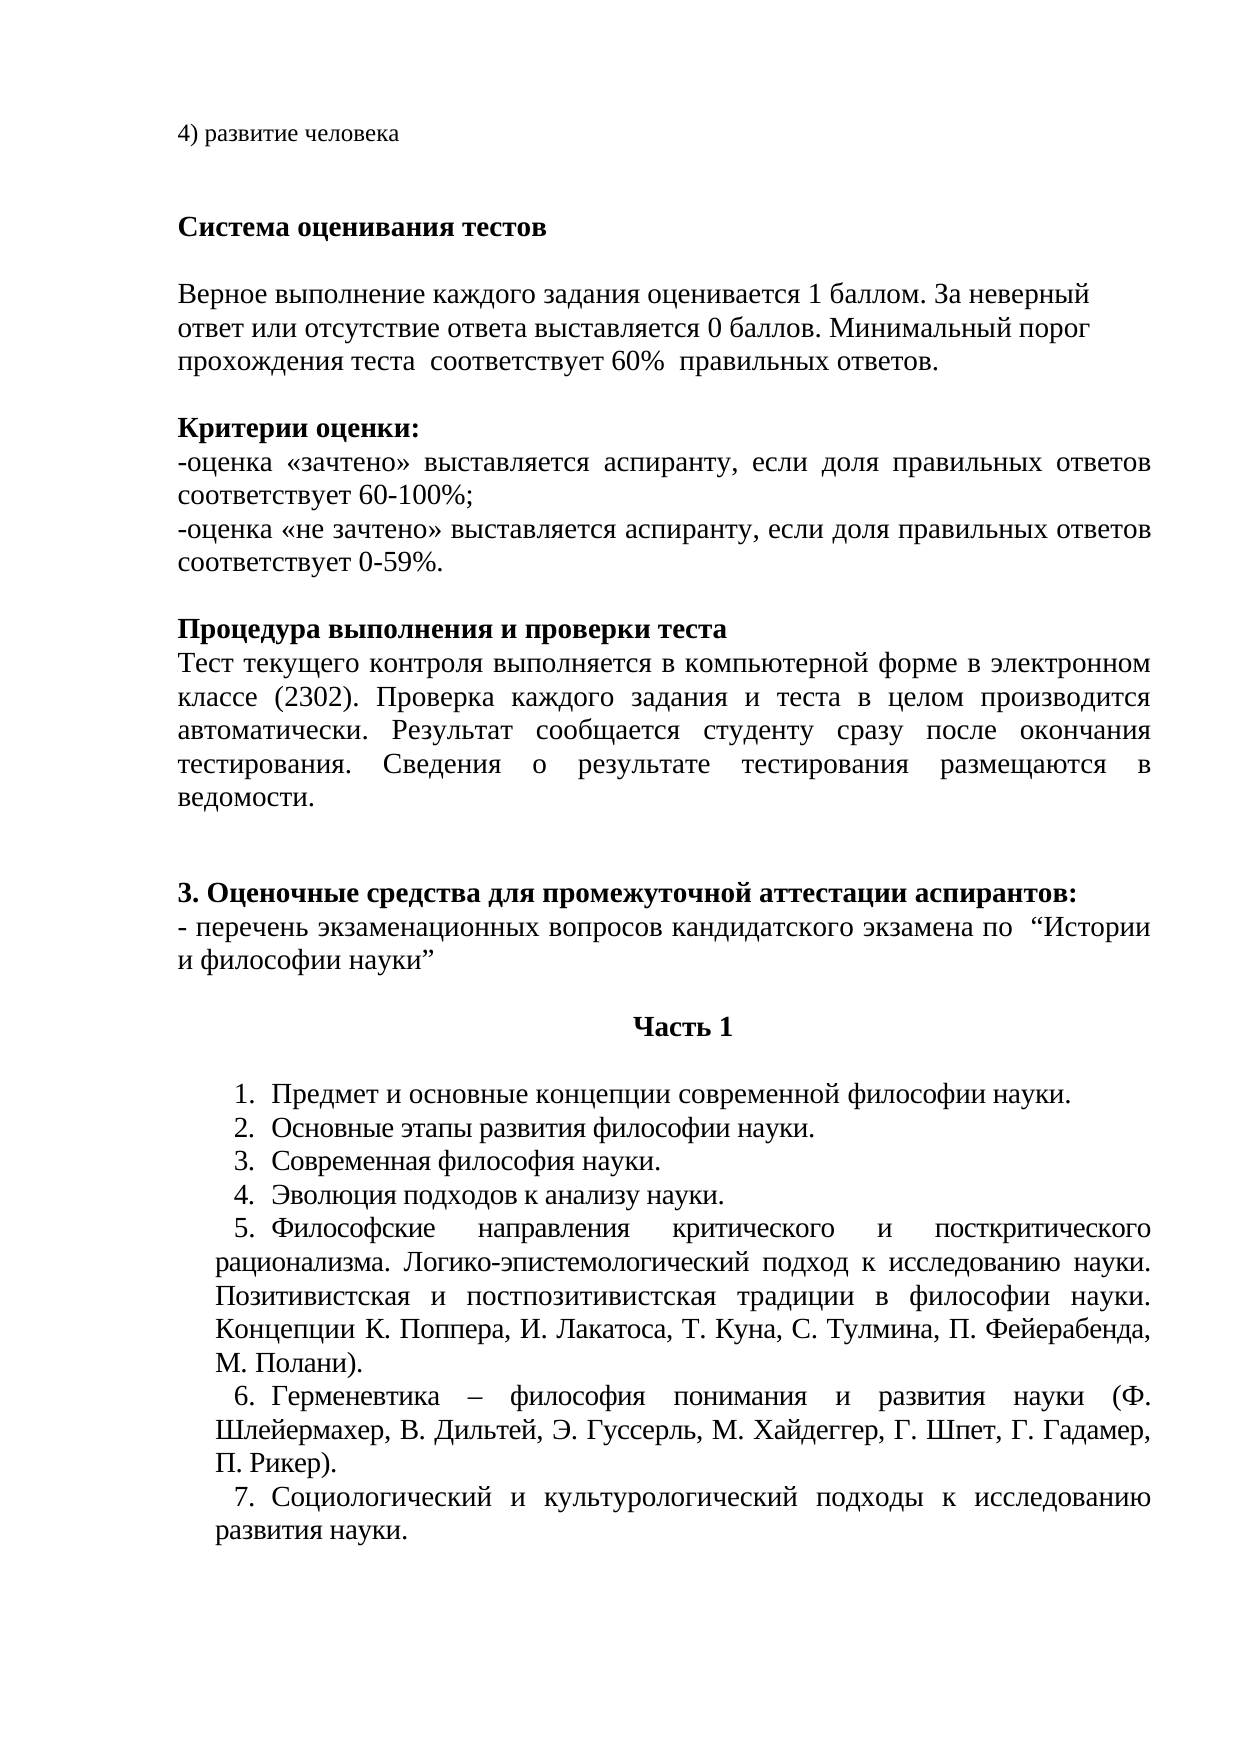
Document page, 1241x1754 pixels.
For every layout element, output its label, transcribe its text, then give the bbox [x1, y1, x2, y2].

text Система оценивания тестов [177, 209, 1152, 243]
list Герменевтика – философия понимания и развития науки (Ф. Шлейермахер, В. Дильтей, Э. Гуссерль, М. Хайдеггер, Г. Шпет, Г. Гадамер, П. Рикер). [215, 1378, 1152, 1479]
list Философские направления критического и посткритического рационализма. Логико-эпистемологический подход к исследованию науки. Позитивистская и постпозитивистская традиции в философии науки. Концепции К. Поппера, И. Лакатоса, Т. Куна, С. Тулмина, П. Фейерабенда, М. Полани). [215, 1211, 1152, 1378]
list Предмет и основные концепции современной философии науки. [215, 1076, 1152, 1110]
text Часть 1 [215, 1009, 1152, 1043]
list Социологический и культурологический подходы к исследованию развития науки. [215, 1479, 1152, 1546]
list Современная философия науки. [215, 1143, 1152, 1177]
text 3. Оценочные средства для промежуточной аттестации аспирантов: [177, 875, 1152, 909]
text Тест текущего контроля выполняется в компьютерной форме в электронном классе (2302). Проверка каждого задания и теста в целом производится автоматически. Результат сообщается студенту сразу после окончания тестирования. Сведения о результате тестирования размещаются в ведомости. [177, 645, 1152, 813]
text -оценка «зачтено» выставляется аспиранту, если доля правильных ответов соответствует 60-100%; [177, 444, 1152, 511]
text Верное выполнение каждого задания оценивается 1 баллом. За неверный ответ или отсутствие ответа выставляется 0 баллов. Минимальный порог прохождения теста соответствует 60% правильных ответов. [177, 276, 1152, 377]
list Эволюция подходов к анализу науки. [215, 1177, 1152, 1211]
list Основные этапы развития философии науки. [215, 1110, 1152, 1143]
text 4) развитие человека [177, 118, 1152, 147]
text - перечень экзаменационных вопросов кандидатского экзамена по “Истории и философии науки” [177, 909, 1152, 976]
text Критерии оценки: [177, 410, 1152, 444]
text -оценка «не зачтено» выставляется аспиранту, если доля правильных ответов соответствует 0-59%. [177, 511, 1152, 578]
text Процедура выполнения и проверки теста [177, 612, 1152, 645]
